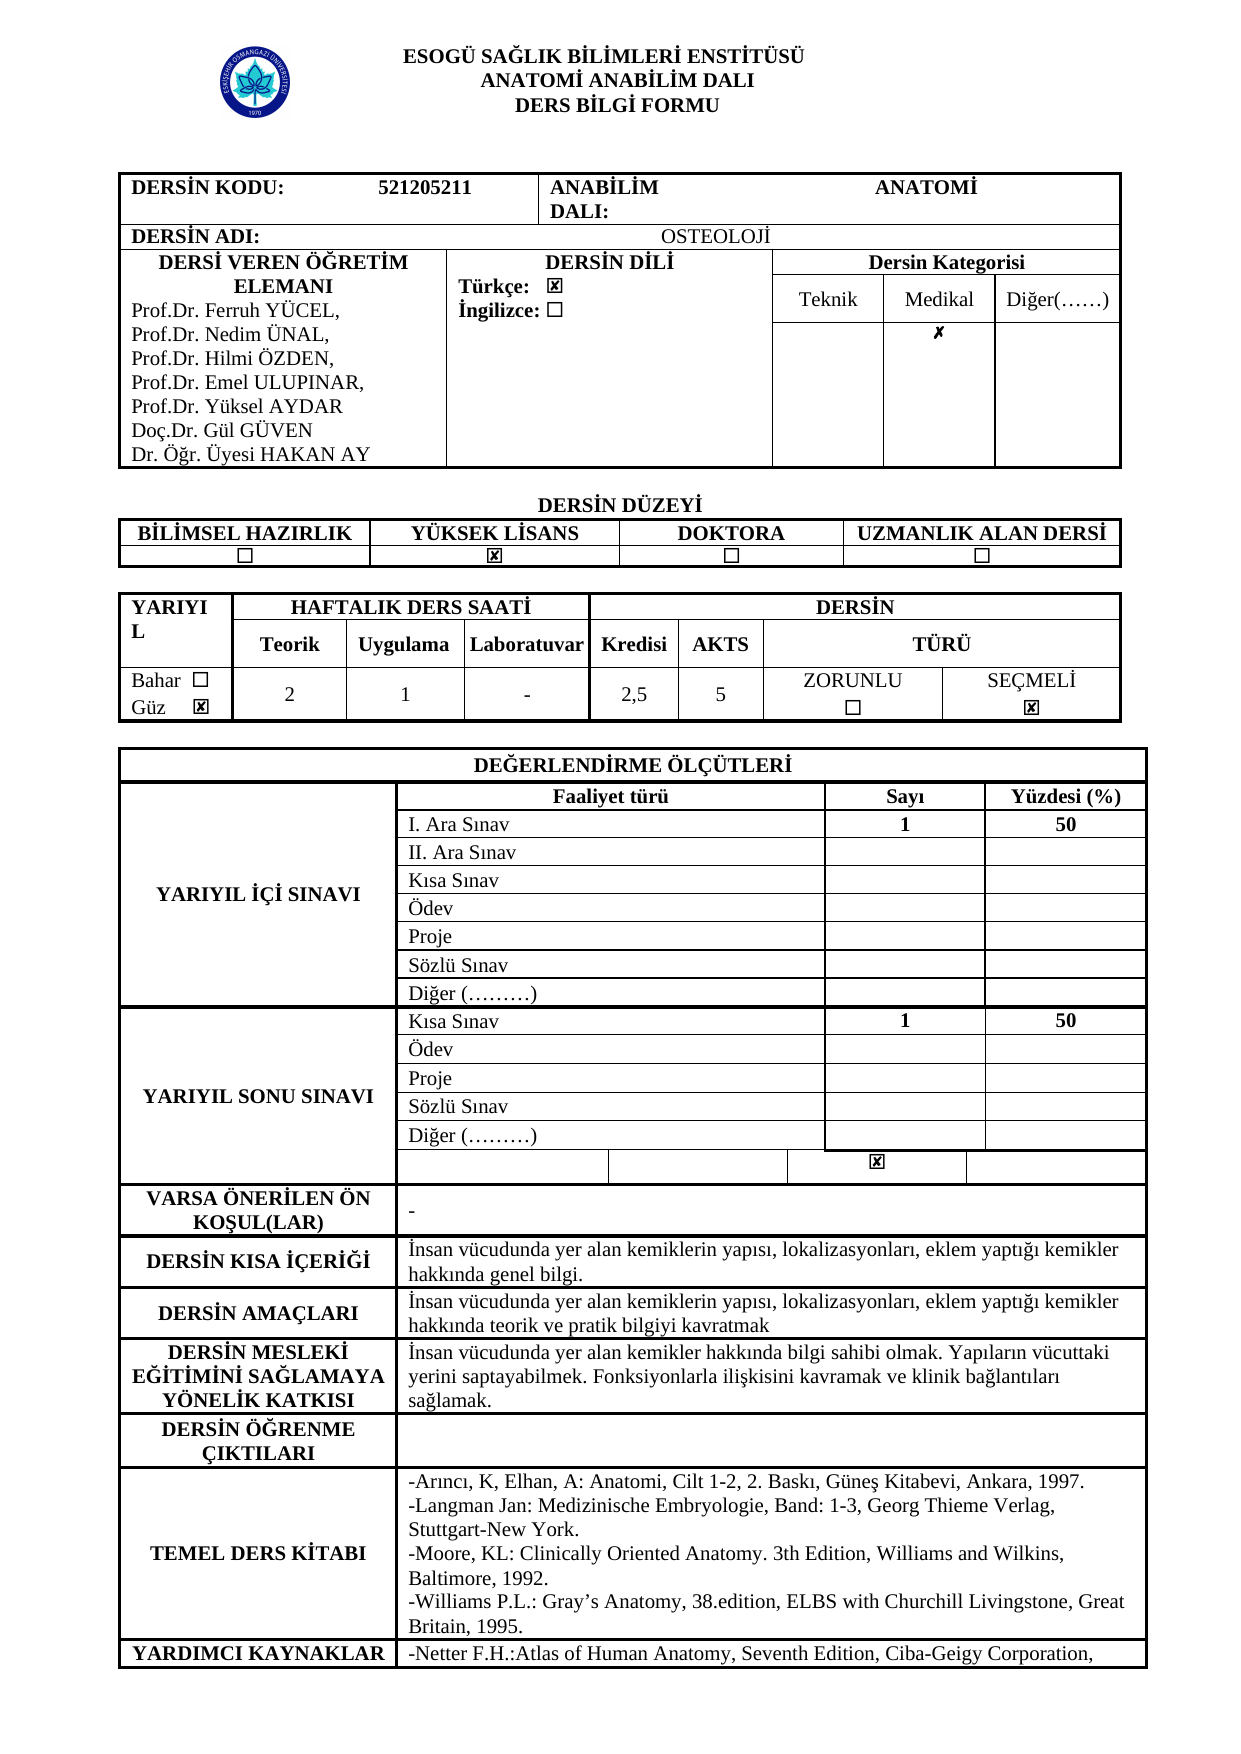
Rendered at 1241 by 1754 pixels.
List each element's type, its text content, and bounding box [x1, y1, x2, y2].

table_cell DERSİN ADI: [121, 225, 311, 248]
table_cell DERSİN MESLEKİ EĞİTİMİNİ SAĞLAMAYA YÖNELİK KATKISI [121, 1340, 395, 1412]
table_header YÜKSEK LİSANS [371, 521, 619, 544]
table_cell 5 [679, 668, 763, 719]
table_header YARIYIL [121, 595, 231, 667]
table_cell VARSA ÖNERİLEN ÖN KOŞUL(LAR) [121, 1186, 395, 1234]
table_cell Ödev [398, 1035, 824, 1063]
table_cell TÜRÜ [764, 620, 1119, 667]
table_cell DERSİ VEREN ÖĞRETİM ELEMANI Prof.Dr. Ferruh YÜCEL, Prof.Dr. Nedim ÜNAL, Prof.Dr. Hilmi ÖZDEN, Prof.Dr. Emel ULUPINAR, Prof.Dr. Yüksel AYDAR Doç.Dr. Gül GÜVEN Dr. Öğr. Üyesi HAKAN AY [121, 250, 446, 466]
table_header DOKTORA [620, 521, 843, 544]
table_cell I. Ara Sınav [398, 811, 824, 837]
table_cell [884, 323, 994, 466]
table_cell [826, 866, 984, 893]
table_cell Kısa Sınav [398, 1009, 824, 1034]
table_cell 2,5 [591, 668, 678, 719]
table_cell YARIYIL SONU SINAVI [121, 1009, 395, 1183]
table_cell [773, 323, 883, 466]
table_cell Kredisi [591, 620, 678, 667]
table_cell İnsan vücudunda yer alan kemiklerin yapısı, lokalizasyonları, eklem yaptığı kemikler hakkında genel bilgi. [398, 1238, 1145, 1286]
table_cell 1 [826, 1009, 985, 1034]
table_cell AKTS [679, 620, 763, 667]
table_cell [398, 1641, 1145, 1666]
table_cell [844, 546, 1119, 564]
table_cell DERSİN ÖĞRENME ÇIKTILARI [121, 1415, 395, 1466]
table_cell SEÇMELİ [943, 668, 1119, 692]
table_cell [826, 979, 984, 1005]
table_cell [826, 922, 984, 949]
table_cell - [398, 1186, 1145, 1234]
table_cell [986, 1064, 1145, 1092]
table_cell DERSİN DİLİ Türkçe: İngilizce: [447, 250, 772, 322]
table_cell 50 [986, 1009, 1145, 1034]
table_cell [826, 894, 984, 921]
table_cell [398, 1150, 608, 1183]
table_cell DERSİN AMAÇLARI [121, 1289, 395, 1337]
table_cell [986, 894, 1145, 921]
table_cell TEMEL DERS KİTABI [121, 1469, 395, 1638]
table_cell [398, 1415, 1145, 1466]
table_cell Diğer(……) [996, 275, 1119, 322]
table_cell -Arıncı, K, Elhan, A: Anatomi, Cilt 1-2, 2. Baskı, Güneş Kitabevi, Ankara, 1997. -Langman Jan: Medizinische Embryologie, Band: 1-3, Georg Thieme Verlag, Stuttgart-New York. -Moore, KL: Clinically Oriented Anatomy. 3th Edition, Williams and Wilkins, Baltimore, 1992. -Williams P.L.: Gray’s Anatomy, 38.edition, ELBS with Churchill Livingstone, Great Britain, 1995. [398, 1469, 1145, 1638]
table_cell DERSİN KISA İÇERİĞİ [121, 1238, 395, 1286]
table_cell [996, 323, 1119, 466]
table_header DERSİN KODU: [121, 175, 311, 223]
table_header HAFTALIK DERS SAATİ [234, 595, 588, 619]
table_cell Kısa Sınav [398, 866, 824, 893]
table_cell [986, 866, 1145, 893]
table_cell [371, 546, 619, 564]
table_cell İnsan vücudunda yer alan kemikler hakkında bilgi sahibi olmak. Yapıların vücuttaki yerini saptayabilmek. Fonksiyonlarla ilişkisini kavramak ve klinik bağlantıları sağlamak. [398, 1340, 1145, 1412]
table_cell [620, 546, 843, 564]
text DERSİN DÜZEYİ [118, 493, 1122, 517]
table_header BİLİMSEL HAZIRLIK [121, 521, 369, 544]
table_header ANATOMİ [732, 175, 1119, 223]
table_cell [986, 1035, 1145, 1063]
table_cell [986, 1121, 1145, 1149]
table_cell [943, 692, 1119, 719]
table_header 521205211 [311, 175, 538, 223]
table_cell [826, 838, 984, 865]
table_cell Dersin Kategorisi [773, 250, 1119, 274]
table_cell Diğer (………) [398, 979, 824, 1005]
table_cell [967, 1152, 1145, 1183]
table_cell Teknik [773, 275, 883, 322]
table_cell ZORUNLU [764, 668, 942, 692]
table_header DEĞERLENDİRME ÖLÇÜTLERİ [121, 750, 1145, 780]
table_cell [986, 922, 1145, 949]
table_cell [447, 322, 772, 466]
table_cell 1 [347, 668, 464, 719]
table_cell Sayı [826, 784, 984, 808]
table_cell [764, 692, 942, 719]
table_cell II. Ara Sınav [398, 838, 824, 865]
table_cell 1 [826, 811, 984, 837]
table_cell Laboratuvar [465, 620, 588, 667]
table_cell [826, 1064, 985, 1092]
table_cell 50 [986, 811, 1145, 837]
table_cell Faaliyet türü [398, 784, 824, 808]
table_cell OSTEOLOJİ [311, 225, 1119, 248]
table_cell Sözlü Sınav [398, 1093, 824, 1120]
table_cell Teorik [234, 620, 346, 667]
table_cell Güz [121, 692, 231, 719]
table_cell Proje [398, 922, 824, 949]
picture [219, 44, 290, 120]
table_cell [986, 838, 1145, 865]
table_cell Proje [398, 1064, 824, 1092]
table_cell [121, 546, 369, 564]
table_cell Yüzdesi (%) [986, 784, 1145, 808]
table_cell Bahar [121, 668, 231, 692]
table_cell - [465, 668, 588, 719]
table_cell [986, 951, 1145, 977]
table_header ANABİLİM DALI: [539, 175, 732, 223]
table_cell Ödev [398, 894, 824, 921]
table_cell YARDIMCI KAYNAKLAR [121, 1641, 395, 1666]
table_header UZMANLIK ALAN DERSİ [844, 521, 1119, 544]
table_cell [788, 1150, 966, 1183]
table_cell YARIYIL İÇİ SINAVI [121, 784, 395, 1005]
table_cell 2 [234, 668, 346, 719]
table_cell Medikal [884, 275, 994, 322]
table_cell [826, 1121, 985, 1149]
table_cell Diğer (………) [398, 1121, 824, 1149]
table_cell [986, 1093, 1145, 1120]
table_cell İnsan vücudunda yer alan kemiklerin yapısı, lokalizasyonları, eklem yaptığı kemikler hakkında teorik ve pratik bilgiyi kavratmak [398, 1289, 1145, 1337]
table_cell Sözlü Sınav [398, 951, 824, 977]
table_cell [826, 1035, 985, 1063]
table_header DERSİN [591, 595, 1119, 619]
table_cell [826, 951, 984, 977]
table_cell [826, 1093, 985, 1120]
table_cell Uygulama [347, 620, 464, 667]
table_cell [986, 979, 1145, 1005]
table_cell [609, 1150, 787, 1183]
